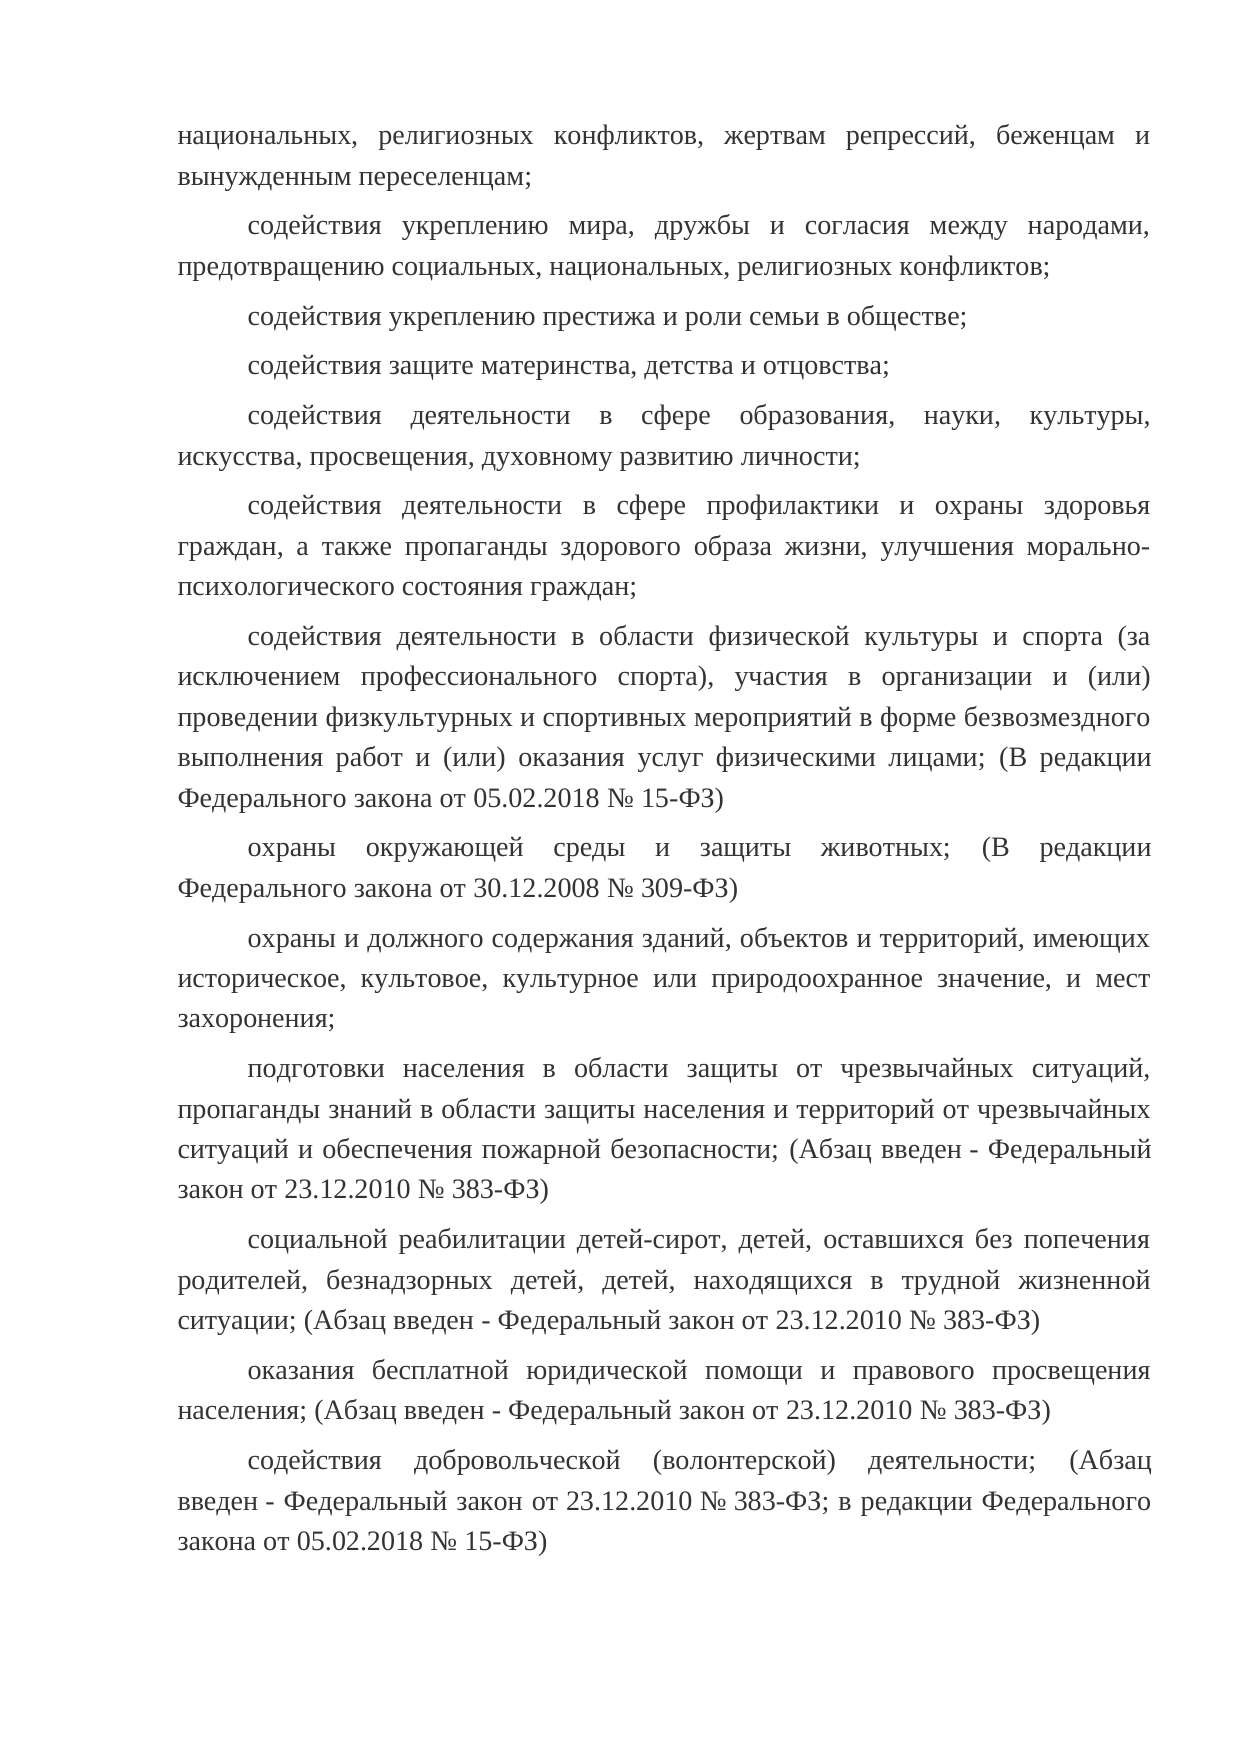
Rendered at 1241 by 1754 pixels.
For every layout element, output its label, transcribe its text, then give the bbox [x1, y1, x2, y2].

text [177, 118, 1152, 191]
text содействия укреплению престижа и роли семьи в обществе; [177, 298, 1152, 331]
text подготовки населения в области защиты от чрезвычайных ситуаций, пропаганды знаний в области защиты населения и территорий от чрезвычайных ситуаций и обеспечения пожарной безопасности; (Абзац введен - Федеральный закон от 23.12.2010 № 383-ФЗ) [177, 1051, 1152, 1205]
text охраны окружающей среды и защиты животных; (В редакции Федерального закона от 30.12.2008 № 309-ФЗ) [177, 830, 1152, 903]
text содействия укреплению мира, дружбы и согласия между народами, предотвращению социальных, национальных, религиозных конфликтов; [177, 208, 1152, 281]
text социальной реабилитации детей-сирот, детей, оставшихся без попечения родителей, безнадзорных детей, детей, находящихся в трудной жизненной ситуации; (Абзац введен - Федеральный закон от 23.12.2010 № 383-ФЗ) [177, 1222, 1152, 1336]
text охраны и должного содержания зданий, объектов и территорий, имеющих историческое, культовое, культурное или природоохранное значение, и мест захоронения; [177, 921, 1152, 1034]
text оказания бесплатной юридической помощи и правового просвещения населения; (Абзац введен - Федеральный закон от 23.12.2010 № 383-ФЗ) [177, 1353, 1152, 1426]
text содействия деятельности в области физической культуры и спорта (за исключением профессионального спорта), участия в организации и (или) проведении физкультурных и спортивных мероприятий в форме безвозмездного выполнения работ и (или) оказания услуг физическими лицами; (В редакции Федерального закона от 05.02.2018 № 15-ФЗ) [177, 619, 1152, 813]
text содействия защите материнства, детства и отцовства; [177, 348, 1152, 381]
text содействия деятельности в сфере образования, науки, культуры, искусства, просвещения, духовному развитию личности; [177, 398, 1152, 471]
text содействия деятельности в сфере профилактики и охраны здоровья граждан, а также пропаганды здорового образа жизни, улучшения морально-психологического состояния граждан; [177, 488, 1152, 602]
text содействия добровольческой (волонтерской) деятельности; (Абзац введен - Федеральный закон от 23.12.2010 № 383-ФЗ; в редакции Федерального закона от 05.02.2018 № 15-ФЗ) [177, 1443, 1152, 1556]
